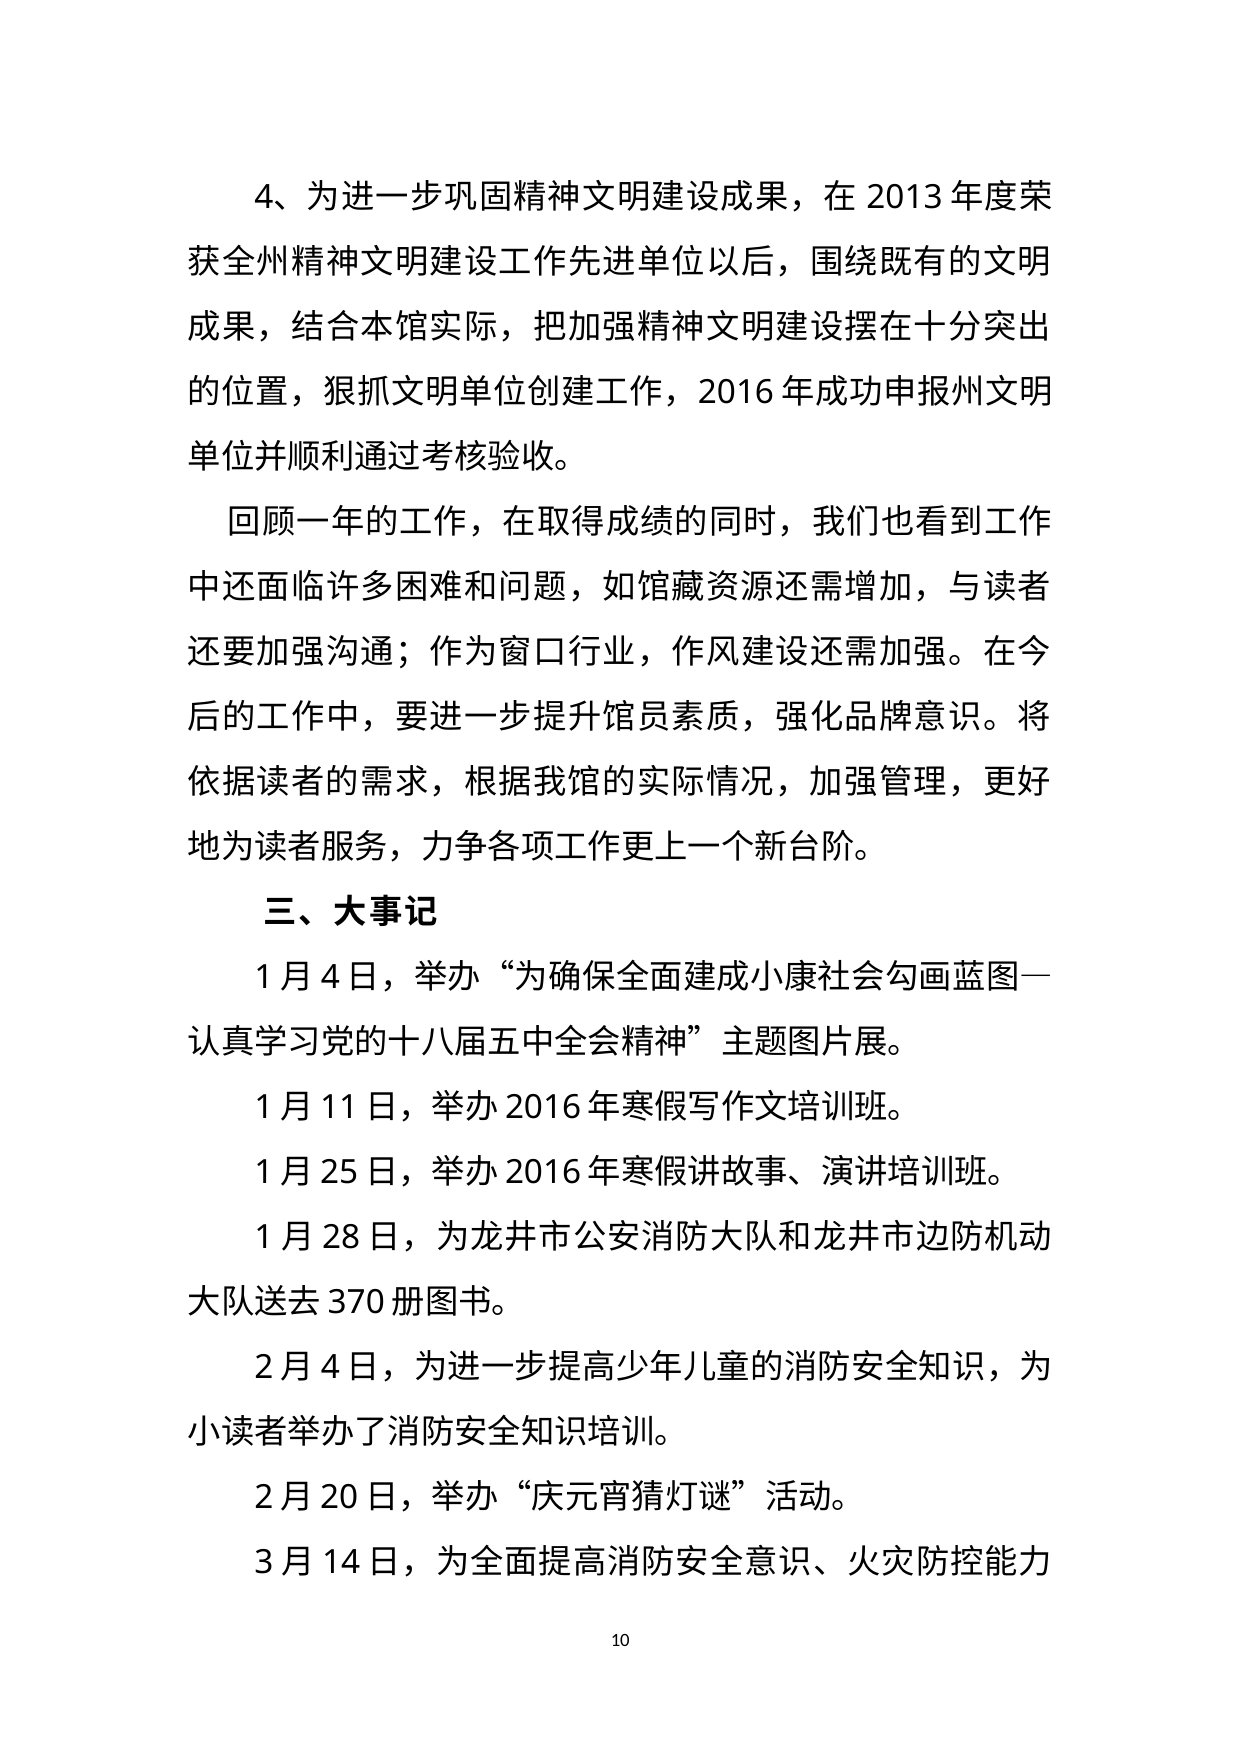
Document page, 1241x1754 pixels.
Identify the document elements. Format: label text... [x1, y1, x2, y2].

text 2月4日，为进一步提高少年儿童的消防安全知识，为小读者举办了消防安全知识培训。 [187, 1332, 1053, 1462]
list 回顾一年的工作，在取得成绩的同时，我们也看到工作中还面临许多困难和问题，如馆藏资源还需增加，与读者还要加强沟通；作为窗口行业，作风建设还需加强。在今后的工作中，要进一步提升馆员素质，强化品牌意识。将依据读者的需求，根据我馆的实际情况，加强管理，更好地为读者服务，力争各项工作更上一个新台阶。 [187, 487, 1053, 877]
text 1月25日，举办2016年寒假讲故事、演讲培训班。 [187, 1137, 1053, 1202]
list 为进一步巩固精神文明建设成果，在2013年度荣获全州精神文明建设工作先进单位以后，围绕既有的文明成果，结合本馆实际，把加强精神文明建设摆在十分突出的位置，狠抓文明单位创建工作，2016年成功申报州文明单位并顺利通过考核验收。 [187, 162, 1053, 487]
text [187, 1527, 1053, 1592]
text 三、大事记 [187, 877, 1053, 942]
text 2月20日，举办“庆元宵猜灯谜”活动。 [187, 1462, 1053, 1527]
text 1月28日，为龙井市公安消防大队和龙井市边防机动大队送去370册图书。 [187, 1202, 1053, 1332]
text 1月4日，举办“为确保全面建成小康社会勾画蓝图—认真学习党的十八届五中全会精神”主题图片展。 [187, 942, 1053, 1072]
text 1月11日，举办2016年寒假写作文培训班。 [187, 1072, 1053, 1137]
